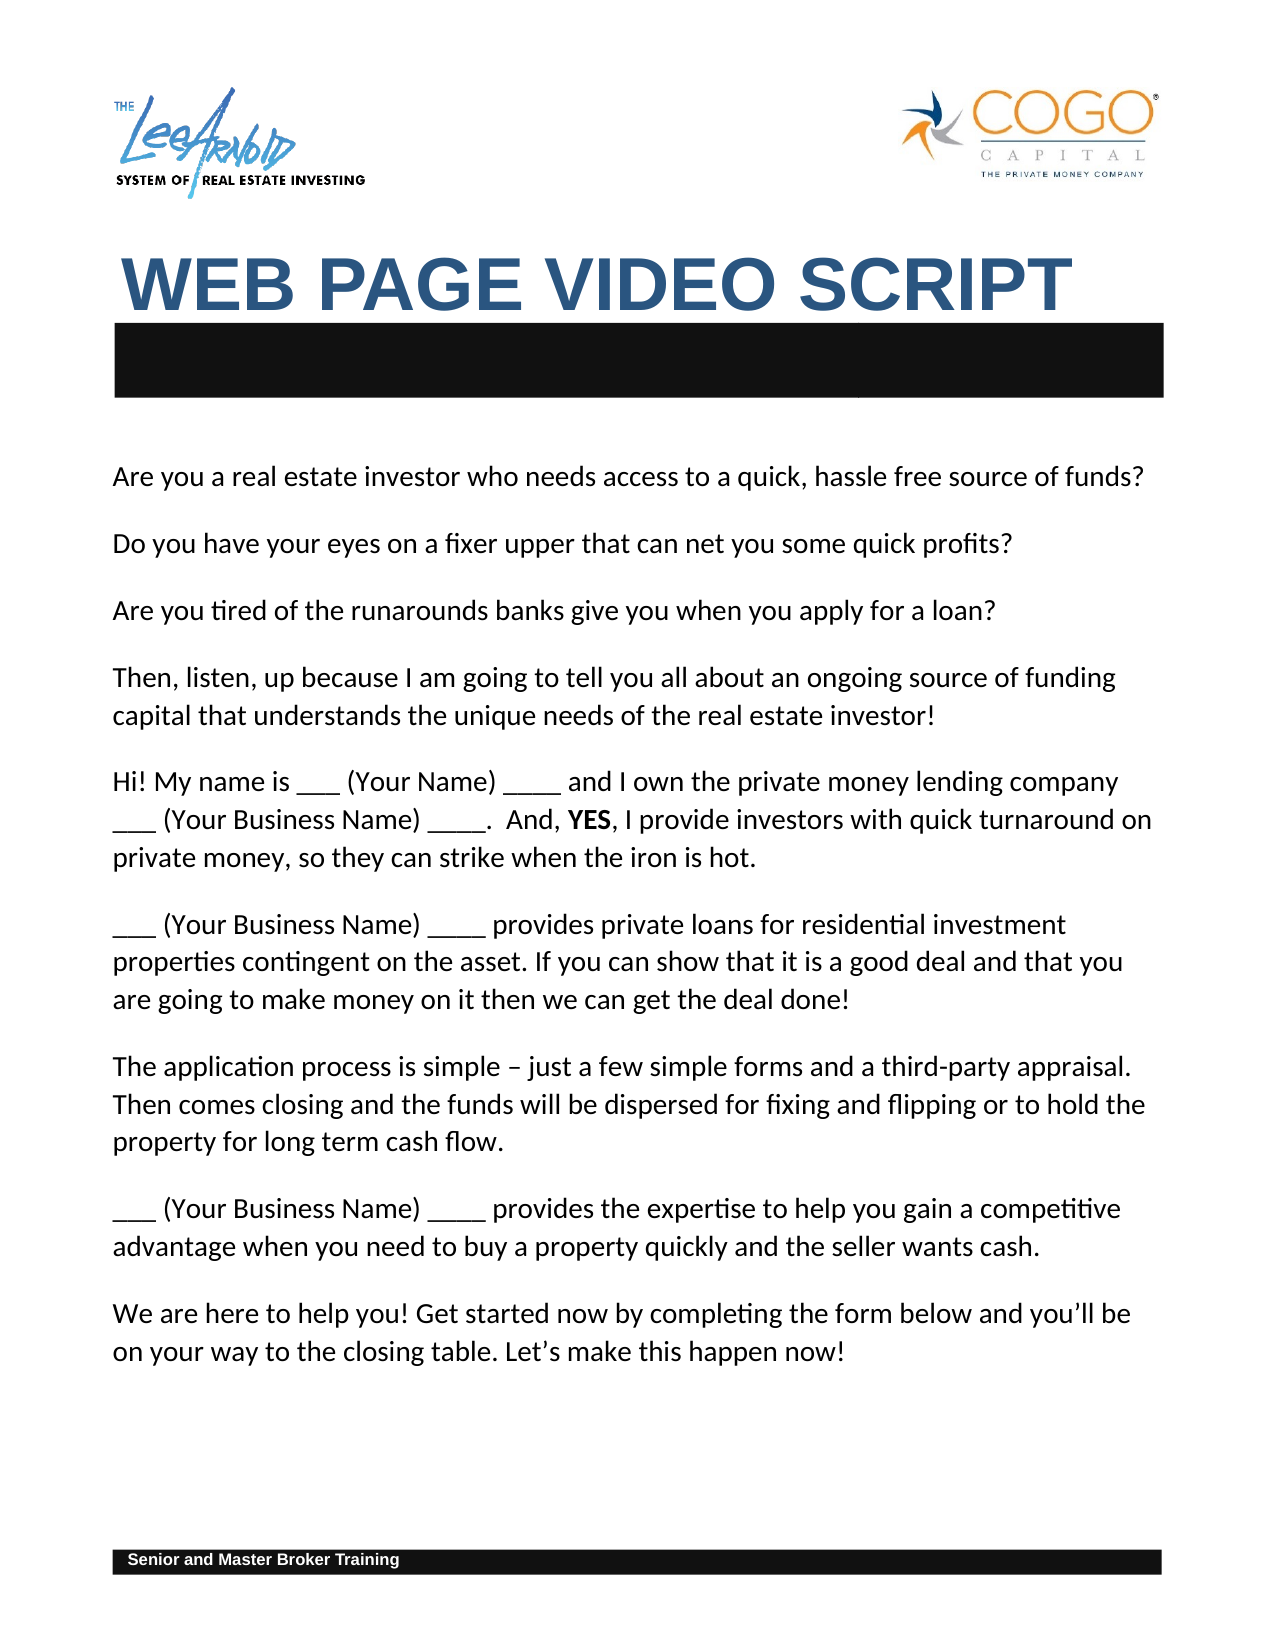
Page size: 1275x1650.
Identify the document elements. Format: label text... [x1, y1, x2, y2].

text ___ (Your Business Name) ____ provides private loans for residential investment properties contingent on the asset. If you can show that it is a good deal and that you are going to make money on it then we can get the deal done! [112, 906, 1162, 1017]
text ___ (Your Business Name) ____ provides the expertise to help you gain a competitive advantage when you need to buy a property quickly and the seller wants cash. [112, 1190, 1162, 1264]
picture [898, 87, 1164, 182]
text Hi! My name is ___ (Your Name) ____ and I own the private money lending company ___ (Your Business Name) ____. And, YES, I provide investors with quick turnaround on private money, so they can strike when the iron is hot. [112, 763, 1162, 874]
text Are you a real estate investor who needs access to a quick, hassle free source of funds? [112, 458, 1162, 494]
picture [114, 87, 365, 199]
text Do you have your eyes on a fixer upper that can net you some quick profits? [112, 525, 1162, 561]
text The application process is simple – just a few simple forms and a third-party appraisal. Then comes closing and the funds will be dispersed for fixing and flipping or to hold the property for long term cash flow. [112, 1048, 1162, 1159]
text Are you tired of the runarounds banks give you when you apply for a loan? [112, 592, 1162, 628]
text Then, listen, up because I am going to tell you all about an ongoing source of funding capital that understands the unique needs of the real estate investor! [112, 659, 1162, 732]
text We are here to help you! Get started now by completing the form below and you’ll be on your way to the closing table. Let’s make this happen now! [112, 1295, 1162, 1368]
